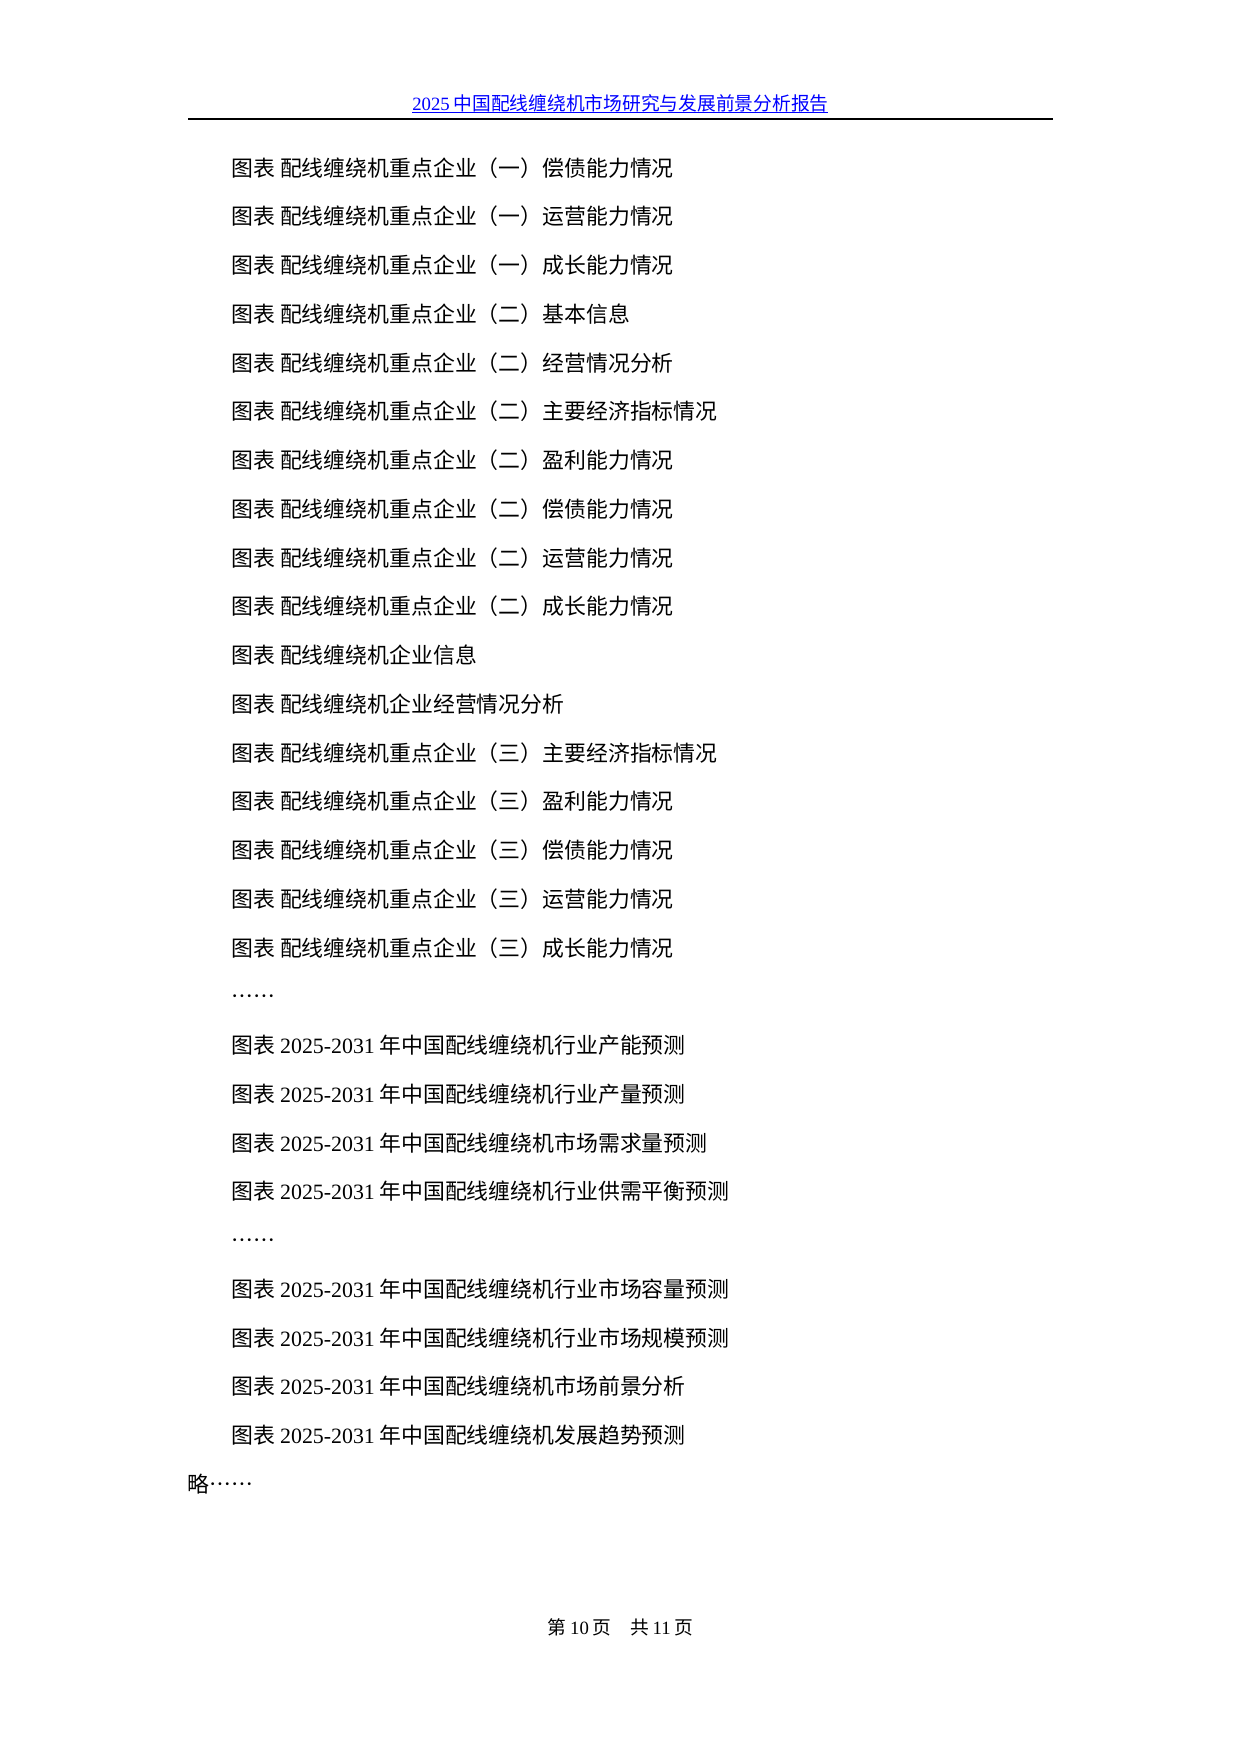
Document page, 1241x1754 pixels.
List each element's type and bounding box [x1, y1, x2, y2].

text [187, 150, 1053, 1499]
